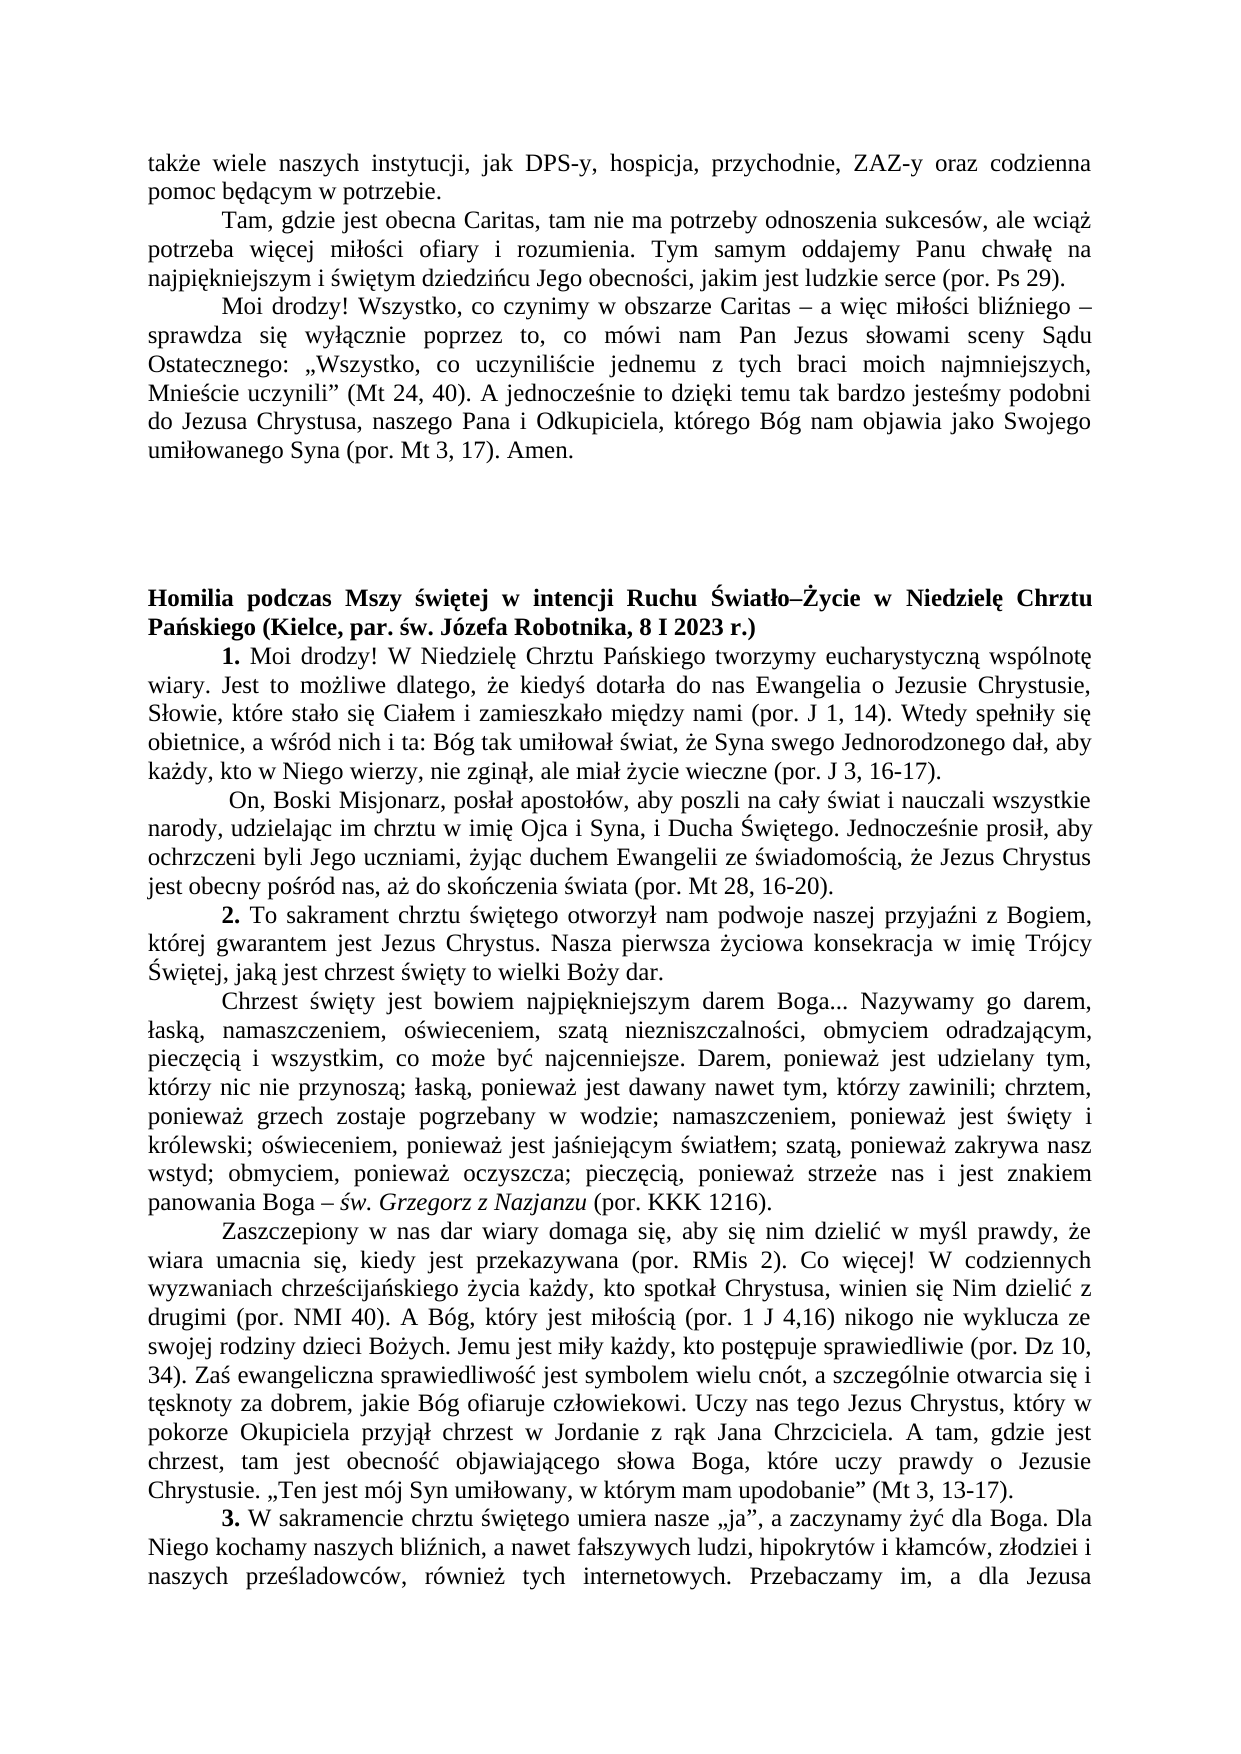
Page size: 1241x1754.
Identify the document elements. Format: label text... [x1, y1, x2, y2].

text Chrzest święty jest bowiem najpiękniejszym darem Boga... Nazywamy go darem, łaską, namaszczeniem, oświeceniem, szatą niezniszczalności, obmyciem odradzającym, pieczęcią i wszystkim, co może być najcenniejsze. Darem, ponieważ jest udzielany tym, którzy nic nie przynoszą; łaską, ponieważ jest dawany nawet tym, którzy zawinili; chrztem, ponieważ grzech zostaje pogrzebany w wodzie; namaszczeniem, ponieważ jest święty i królewski; oświeceniem, ponieważ jest jaśniejącym światłem; szatą, ponieważ zakrywa nasz wstyd; obmyciem, ponieważ oczyszcza; pieczęcią, ponieważ strzeże nas i jest znakiem panowania Boga – św. Grzegorz z Nazjanzu (por. KKK 1216). [148, 986, 1093, 1216]
text 1. Moi drodzy! W Niedzielę Chrztu Pańskiego tworzymy eucharystyczną wspólnotę wiary. Jest to możliwe dlatego, że kiedyś dotarła do nas Ewangelia o Jezusie Chrystusie, Słowie, które stało się Ciałem i zamieszkało między nami (por. J 1, 14). Wtedy spełniły się obietnice, a wśród nich i ta: Bóg tak umiłował świat, że Syna swego Jednorodzonego dał, aby każdy, kto w Niego wierzy, nie zginął, ale miał życie wieczne (por. J 3, 16-17). [148, 641, 1093, 785]
text 2. To sakrament chrztu świętego otworzył nam podwoje naszej przyjaźni z Bogiem, której gwarantem jest Jezus Chrystus. Nasza pierwsza życiowa konsekracja w imię Trójcy Świętej, jaką jest chrzest święty to wielki Boży dar. [148, 900, 1093, 986]
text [148, 148, 1093, 205]
text Moi drodzy! Wszystko, co czynimy w obszarze Caritas ‒ a więc miłości bliźniego ‒ sprawdza się wyłącznie poprzez to, co mówi nam Pan Jezus słowami sceny Sądu Ostatecznego: „Wszystko, co uczyniliście jednemu z tych braci moich najmniejszych, Mnieście uczynili” (Mt 24, 40). A jednocześnie to dzięki temu tak bardzo jesteśmy podobni do Jezusa Chrystusa, naszego Pana i Odkupiciela, którego Bóg nam objawia jako Swojego umiłowanego Syna (por. Mt 3, 17). Amen. [148, 291, 1093, 464]
text On, Boski Misjonarz, posłał apostołów, aby poszli na cały świat i nauczali wszystkie narody, udzielając im chrztu w imię Ojca i Syna, i Ducha Świętego. Jednocześnie prosił, aby ochrzczeni byli Jego uczniami, żyjąc duchem Ewangelii ze świadomością, że Jezus Chrystus jest obecny pośród nas, aż do skończenia świata (por. Mt 28, 16-20). [148, 785, 1093, 900]
text Homilia podczas Mszy świętej w intencji Ruchu Światło–Życie w Niedzielę Chrztu Pańskiego (Kielce, par. św. Józefa Robotnika, 8 I 2023 r.) [148, 583, 1093, 641]
text Tam, gdzie jest obecna Caritas, tam nie ma potrzeby odnoszenia sukcesów, ale wciąż potrzeba więcej miłości ofiary i rozumienia. Tym samym oddajemy Panu chwałę na najpiękniejszym i świętym dziedzińcu Jego obecności, jakim jest ludzkie serce (por. Ps 29). [148, 205, 1093, 291]
text Zaszczepiony w nas dar wiary domaga się, aby się nim dzielić w myśl prawdy, że wiara umacnia się, kiedy jest przekazywana (por. RMis 2). Co więcej! W codziennych wyzwaniach chrześcijańskiego życia każdy, kto spotkał Chrystusa, winien się Nim dzielić z drugimi (por. NMI 40). A Bóg, który jest miłością (por. 1 J 4,16) nikogo nie wyklucza ze swojej rodziny dzieci Bożych. Jemu jest miły każdy, kto postępuje sprawiedliwie (por. Dz 10, 34). Zaś ewangeliczna sprawiedliwość jest symbolem wielu cnót, a szczególnie otwarcia się i tęsknoty za dobrem, jakie Bóg ofiaruje człowiekowi. Uczy nas tego Jezus Chrystus, który w pokorze Okupiciela przyjął chrzest w Jordanie z rąk Jana Chrzciciela. A tam, gdzie jest chrzest, tam jest obecność objawiającego słowa Boga, które uczy prawdy o Jezusie Chrystusie. „Ten jest mój Syn umiłowany, w którym mam upodobanie” (Mt 3, 13-17). [148, 1216, 1093, 1503]
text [148, 1503, 1093, 1590]
